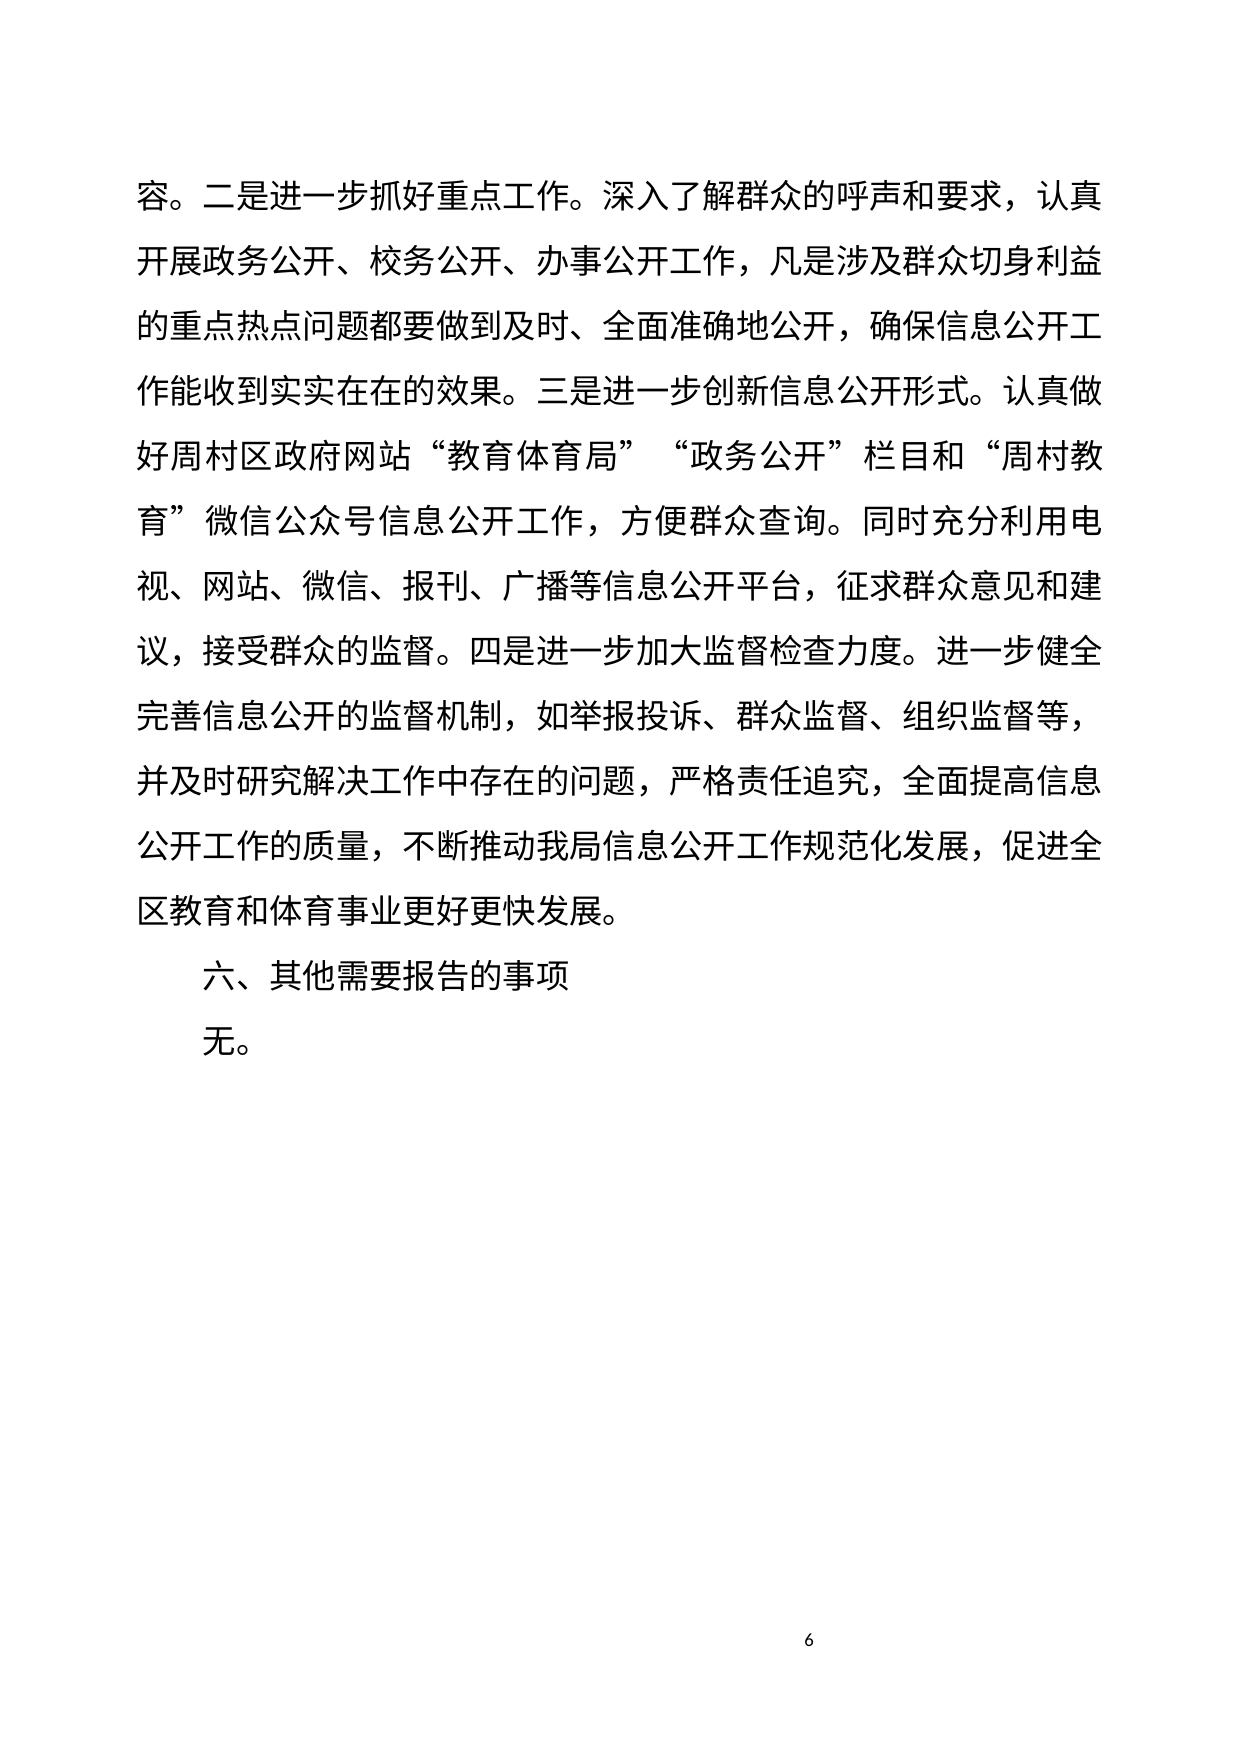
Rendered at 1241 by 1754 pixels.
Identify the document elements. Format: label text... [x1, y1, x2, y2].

text 六、其他需要报告的事项 [136, 942, 1104, 1007]
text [136, 162, 1104, 942]
text 无。 [136, 1007, 1104, 1072]
